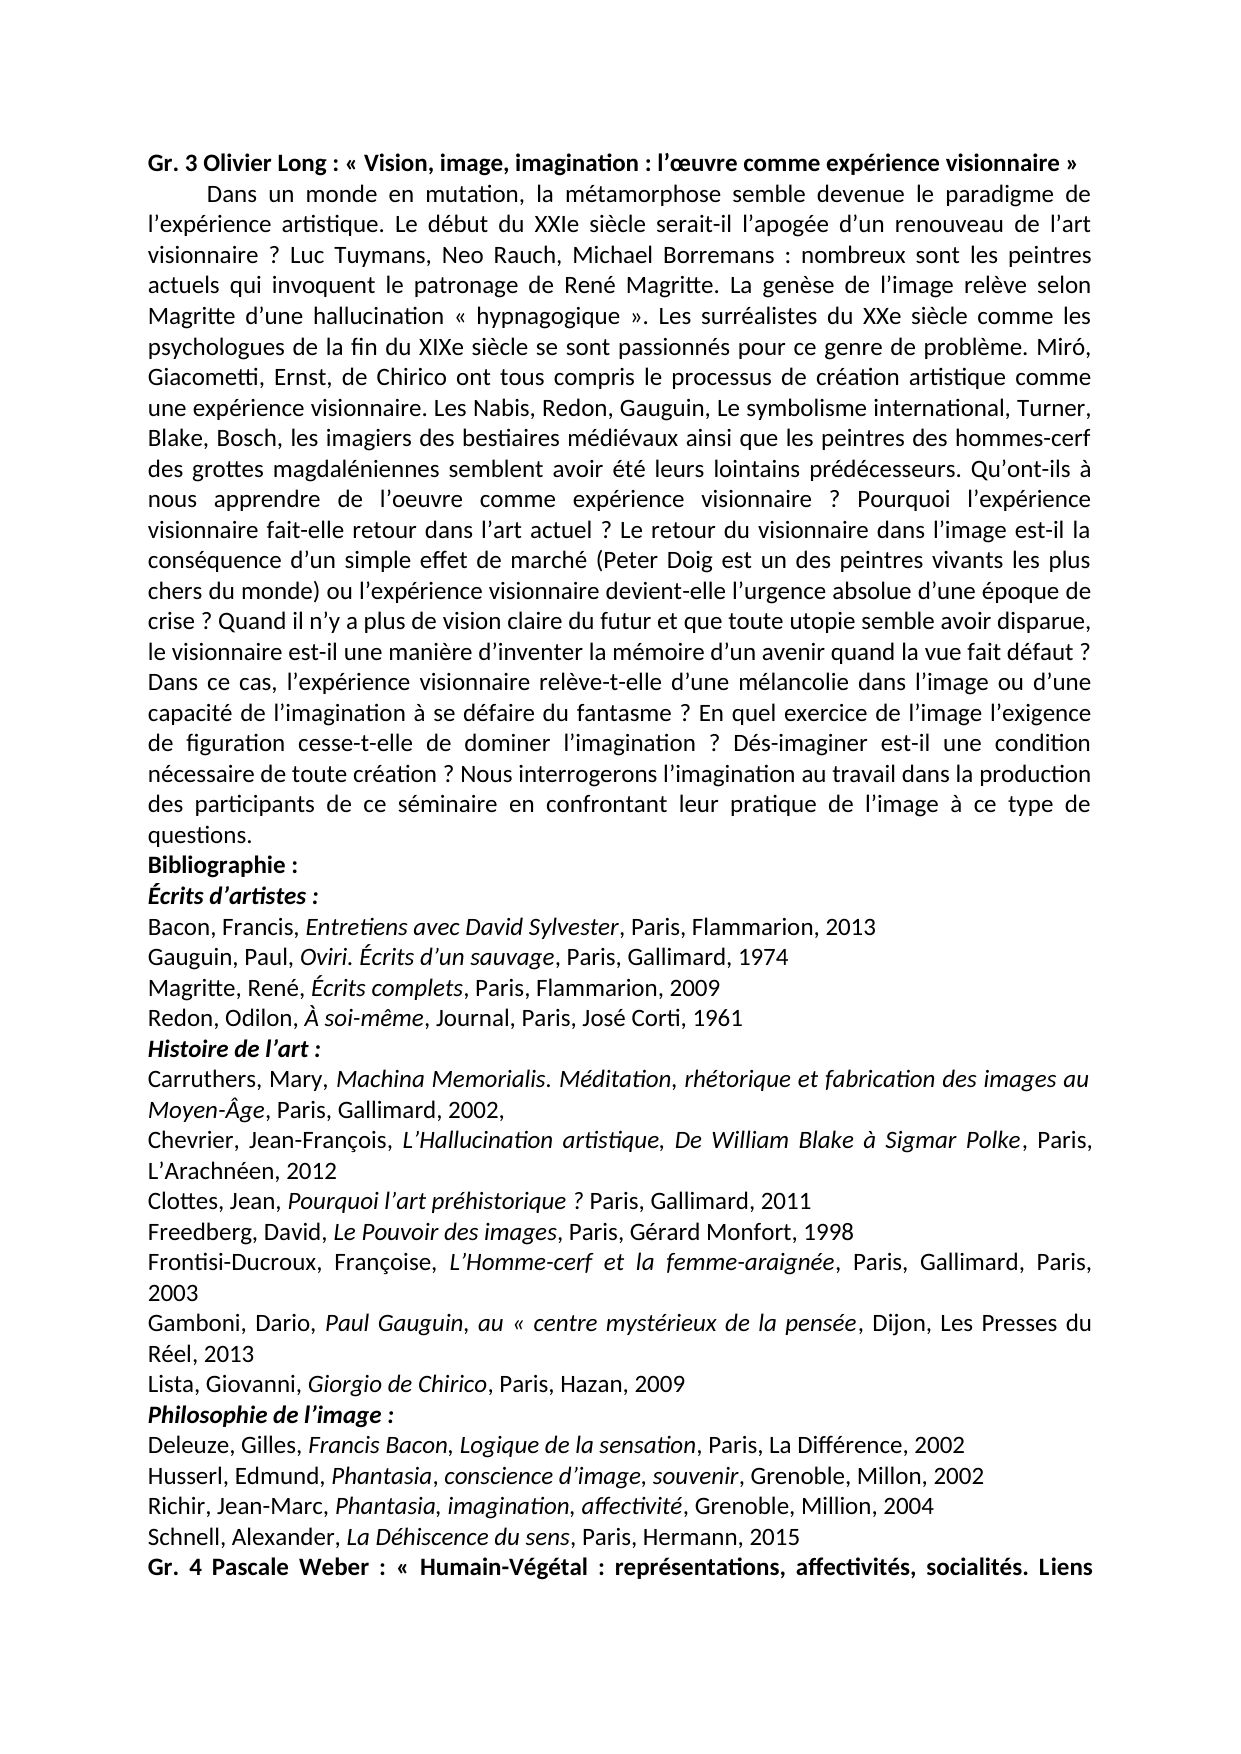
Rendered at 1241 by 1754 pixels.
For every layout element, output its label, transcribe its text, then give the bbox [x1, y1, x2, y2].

text Redon, Odilon, À soi-même, Journal, Paris, José Corti, 1961 [148, 1002, 1093, 1033]
text Richir, Jean-Marc, Phantasia, imagination, affectivité, Grenoble, Million, 2004 [148, 1491, 1093, 1521]
text Gr. 3 Olivier Long : « Vision, image, imagination : l’œuvre comme expérience visionnaire » [148, 148, 1093, 178]
text Écrits d’artistes : [148, 880, 1093, 911]
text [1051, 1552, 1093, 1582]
text Deleuze, Gilles, Francis Bacon, Logique de la sensation, Paris, La Différence, 2002 [148, 1429, 1093, 1460]
text Bibliographie : [148, 849, 1093, 880]
text Chevrier, Jean-François, L’Hallucination artistique, De William Blake à Sigmar Polke, Paris, L’Arachnéen, 2012 [148, 1124, 1093, 1185]
text Lista, Giovanni, Giorgio de Chirico, Paris, Hazan, 2009 [148, 1368, 1093, 1399]
text Histoire de l’art : [148, 1033, 1093, 1063]
text Husserl, Edmund, Phantasia, conscience d’image, souvenir, Grenoble, Millon, 2002 [148, 1460, 1093, 1491]
text Freedberg, David, Le Pouvoir des images, Paris, Gérard Monfort, 1998 [148, 1216, 1093, 1246]
text Magritte, René, Écrits complets, Paris, Flammarion, 2009 [148, 972, 1093, 1002]
text Dans un monde en mutation, la métamorphose semble devenue le paradigme de l’expérience artistique. Le début du XXIe siècle serait-il l’apogée d’un renouveau de l’art visionnaire ? Luc Tuymans, Neo Rauch, Michael Borremans : nombreux sont les peintres actuels qui invoquent le patronage de René Magritte. La genèse de l’image relève selon Magritte d’une hallucination « hypnagogique ». Les surréalistes du XXe siècle comme les psychologues de la fin du XIXe siècle se sont passionnés pour ce genre de problème. Miró, Giacometti, Ernst, de Chirico ont tous compris le processus de création artistique comme une expérience visionnaire. Les Nabis, Redon, Gauguin, Le symbolisme international, Turner, Blake, Bosch, les imagiers des bestiaires médiévaux ainsi que les peintres des hommes-cerf des grottes magdaléniennes semblent avoir été leurs lointains prédécesseurs. Qu’ont-ils à nous apprendre de l’oeuvre comme expérience visionnaire ? Pourquoi l’expérience visionnaire fait-elle retour dans l’art actuel ? Le retour du visionnaire dans l’image est-il la conséquence d’un simple effet de marché (Peter Doig est un des peintres vivants les plus chers du monde) ou l’expérience visionnaire devient-elle l’urgence absolue d’une époque de crise ? Quand il n’y a plus de vision claire du futur et que toute utopie semble avoir disparue, le visionnaire est-il une manière d’inventer la mémoire d’un avenir quand la vue fait défaut ? Dans ce cas, l’expérience visionnaire relève-t-elle d’une mélancolie dans l’image ou d’une capacité de l’imagination à se défaire du fantasme ? En quel exercice de l’image l’exigence de figuration cesse-t-elle de dominer l’imagination ? Dés-imaginer est-il une condition nécessaire de toute création ? Nous interrogerons l’imagination au travail dans la production des participants de ce séminaire en confrontant leur pratique de l’image à ce type de questions. [148, 178, 1093, 849]
text Philosophie de l’image : [148, 1399, 1093, 1429]
text Bacon, Francis, Entretiens avec David Sylvester, Paris, Flammarion, 2013 [148, 911, 1093, 941]
text Frontisi-Ducroux, Françoise, L’Homme-cerf et la femme-araignée, Paris, Gallimard, Paris, 2003 [148, 1246, 1093, 1307]
text Carruthers, Mary, Machina Memorialis. Méditation, rhétorique et fabrication des images au Moyen-Âge, Paris, Gallimard, 2002, [148, 1063, 1093, 1124]
text Schnell, Alexander, La Déhiscence du sens, Paris, Hermann, 2015 [148, 1521, 1093, 1552]
text Clottes, Jean, Pourquoi l’art préhistorique ? Paris, Gallimard, 2011 [148, 1185, 1093, 1216]
text Gr. 4 Pascale Weber : « Humain-Végétal : représentations, affectivités, socialités. Liens entre Art-Erotisme-Écologie » [148, 1552, 420, 1582]
text Gauguin, Paul, Oviri. Écrits d’un sauvage, Paris, Gallimard, 1974 [148, 941, 1093, 972]
text Gamboni, Dario, Paul Gauguin, au « centre mystérieux de la pensée, Dijon, Les Presses du Réel, 2013 [148, 1307, 1093, 1368]
